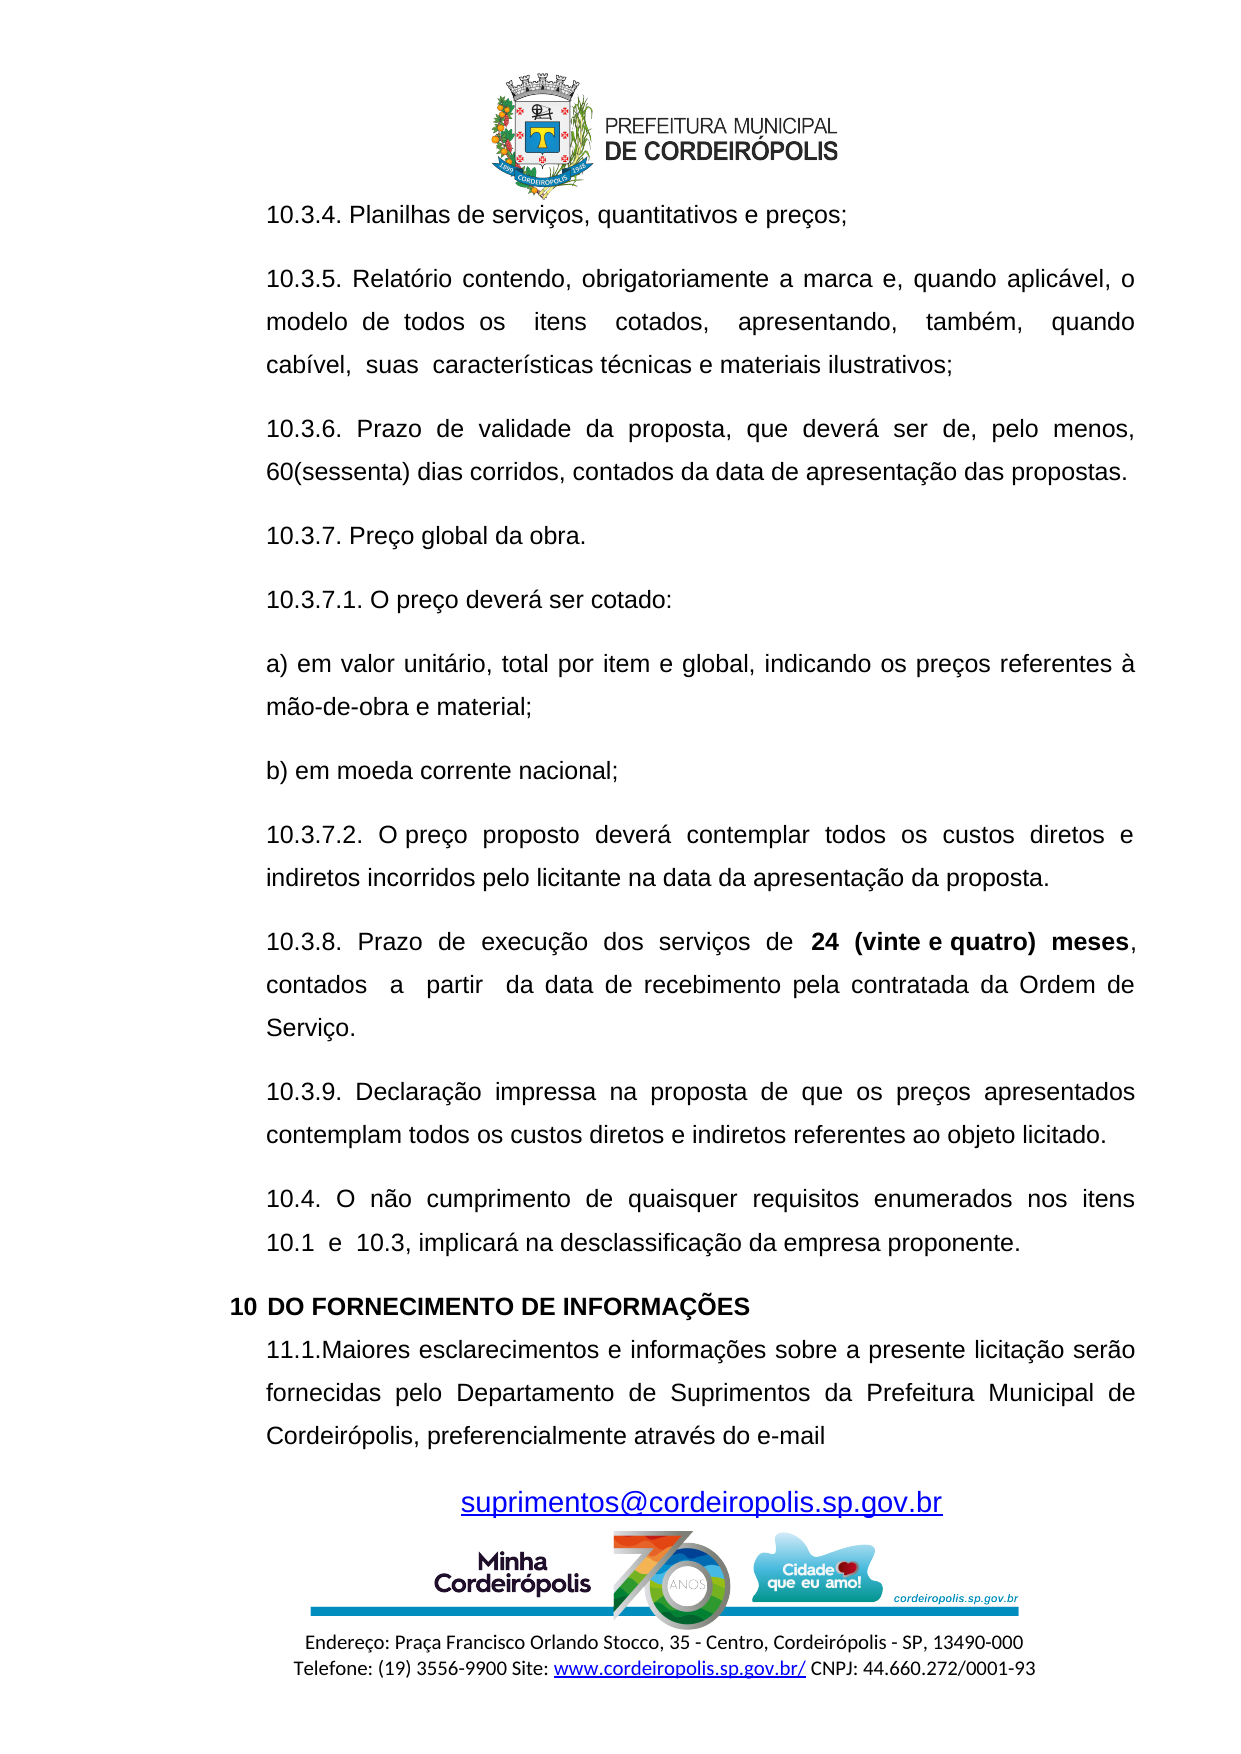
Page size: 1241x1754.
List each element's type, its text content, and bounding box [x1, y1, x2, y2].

text 10.3.6. Prazo de validade da proposta, que deverá ser de, pelo menos, 60(sessenta) dias corridos, contados da data de apresentação das propostas. [266, 414, 1137, 486]
text 10.3.8. Prazo de execução dos serviços de 24 (vinte e quatro) meses, contados a partir da data de recebimento pela contratada da Ordem de Serviço. [266, 927, 1137, 1042]
text 10.3.7. Preço global da obra. [266, 521, 1137, 550]
text 10.3.5. Relatório contendo, obrigatoriamente a marca e, quando aplicável, o modelo de todos os itens cotados, apresentando, também, quando cabível, suas características técnicas e materiais ilustrativos; [266, 264, 1137, 379]
text b) em moeda corrente nacional; [266, 756, 1137, 785]
picture [310, 1531, 1019, 1630]
text suprimentos@cordeiropolis.sp.gov.br [266, 1485, 1137, 1518]
text a) em valor unitário, total por item e global, indicando os preços referentes à mão-de-obra e material; [266, 649, 1137, 721]
text 10.3.4. Planilhas de serviços, quantitativos e preços; [266, 200, 1137, 228]
text 10.3.7.1. O preço deverá ser cotado: [266, 585, 1137, 614]
text 10.4. O não cumprimento de quaisquer requisitos enumerados nos itens 10.1 e 10.3, implicará na desclassificação da empresa proponente. [266, 1184, 1137, 1256]
picture [491, 73, 838, 200]
text 10.3.7.2. O preço proposto deverá contemplar todos os custos diretos e indiretos incorridos pelo licitante na data da apresentação da proposta. [266, 820, 1137, 892]
text 10.3.9. Declaração impressa na proposta de que os preços apresentados contemplam todos os custos diretos e indiretos referentes ao objeto licitado. [266, 1077, 1137, 1149]
list DO FORNECIMENTO DE INFORMAÇÕES [229, 1291, 1137, 1320]
text 11.1.Maiores esclarecimentos e informações sobre a presente licitação serão fornecidas pelo Departamento de Suprimentos da Prefeitura Municipal de Cordeirópolis, preferencialmente através do e-mail [266, 1334, 1137, 1449]
